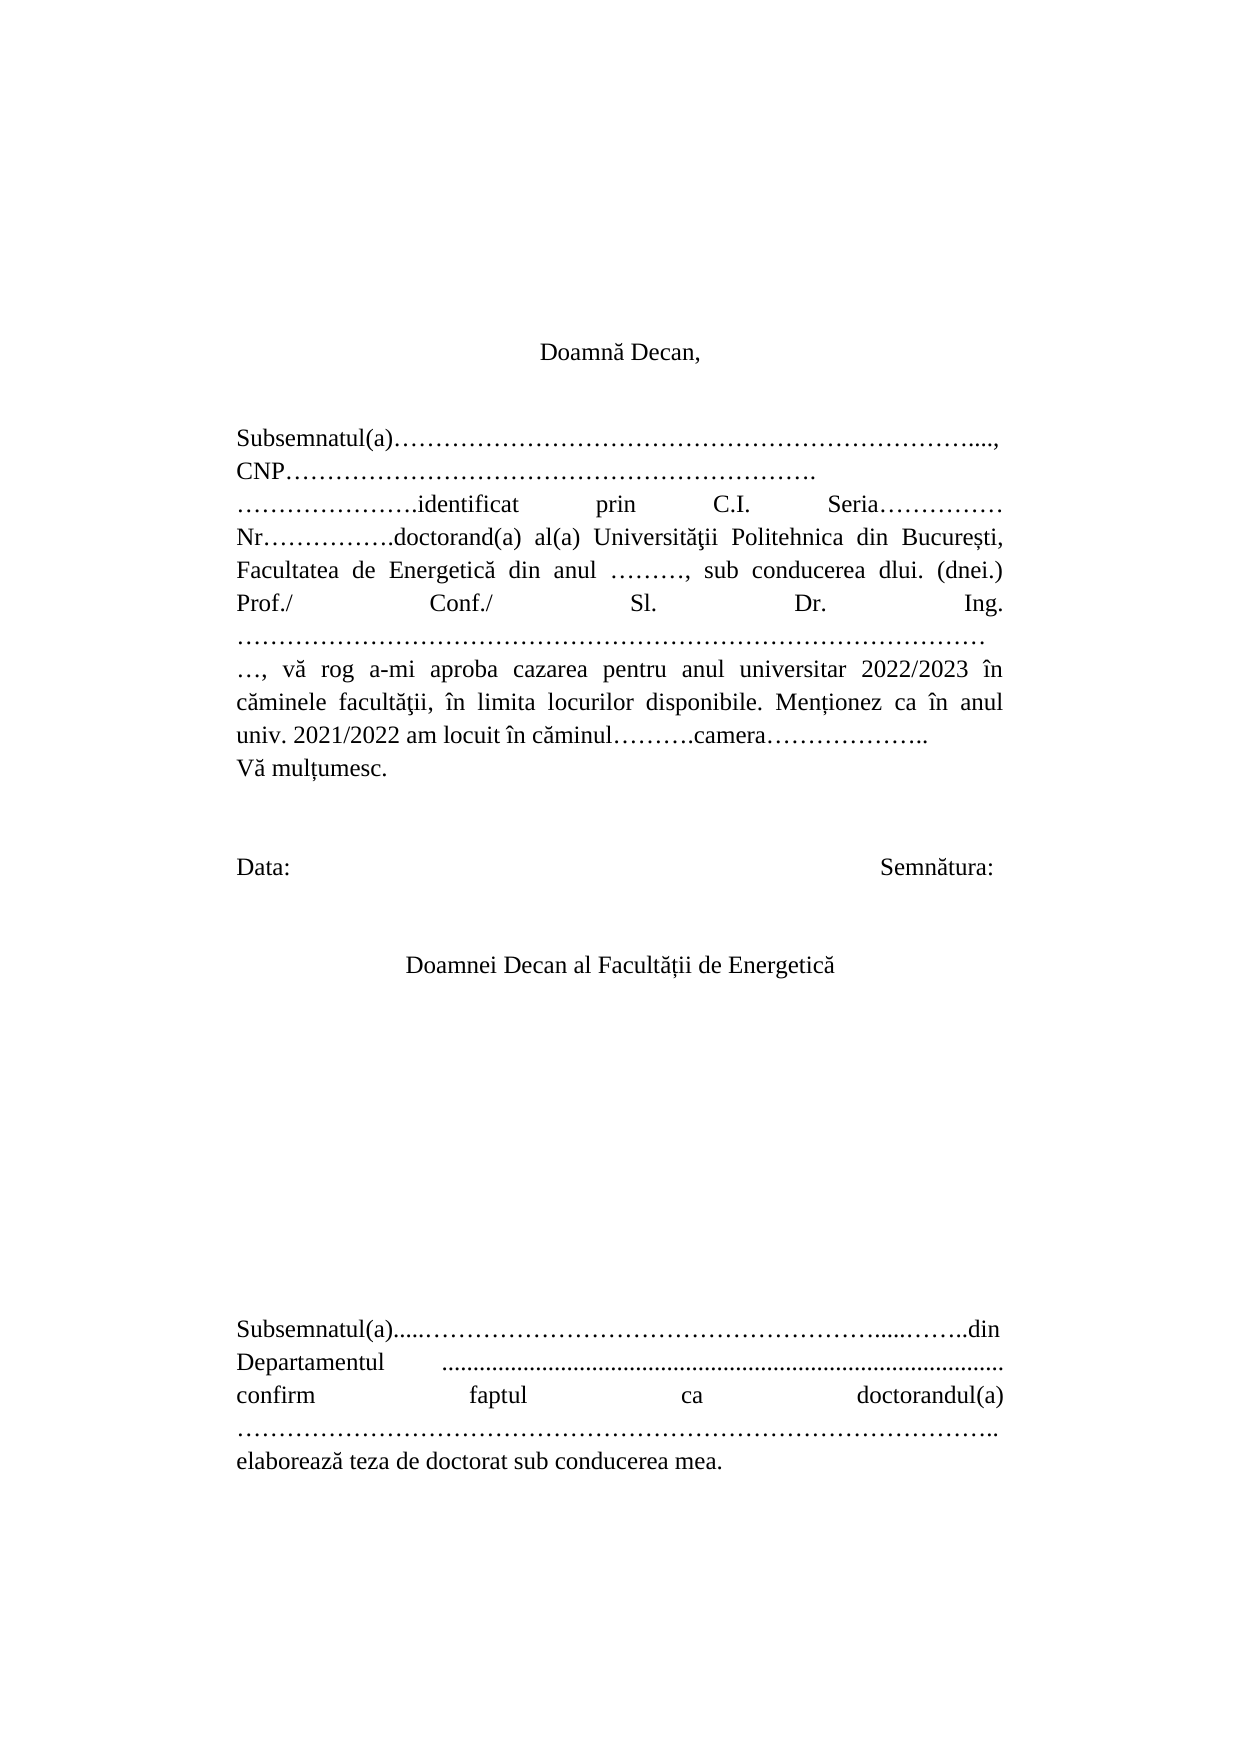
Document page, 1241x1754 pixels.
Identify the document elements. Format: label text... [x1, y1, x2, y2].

text Subsemnatul(a)……………………………………………………………...., CNP……………………………………………………….………………….identificat prin C.I. Seria……………Nr…………….doctorand(a) al(a) Universităţii Politehnica din București, Facultatea de Energetică din anul ………, sub conducerea dlui. (dnei.) Prof./ Conf./ Sl. Dr. Ing.…………………………………………………………………………………, vă rog a-mi aproba cazarea pentru anul universitar 2022/2023 în căminele facultăţii, în limita locurilor disponibile. Menționez ca în anul univ. 2021/2022 am locuit în căminul……….camera……………….. [236, 423, 1004, 749]
text Doamnă Decan, [236, 337, 1004, 365]
text Subsemnatul(a).....……………………………………………….....……..din Departamentul .......................................................................................... confirm faptul ca doctorandul(a) ………………………………………………………………………………..elaborează teza de doctorat sub conducerea mea. [236, 1314, 1004, 1474]
text Data: Semnătura: [236, 852, 1004, 881]
text Doamnei Decan al Facultății de Energetică [236, 950, 1004, 979]
text Vă mulțumesc. [236, 753, 1004, 782]
